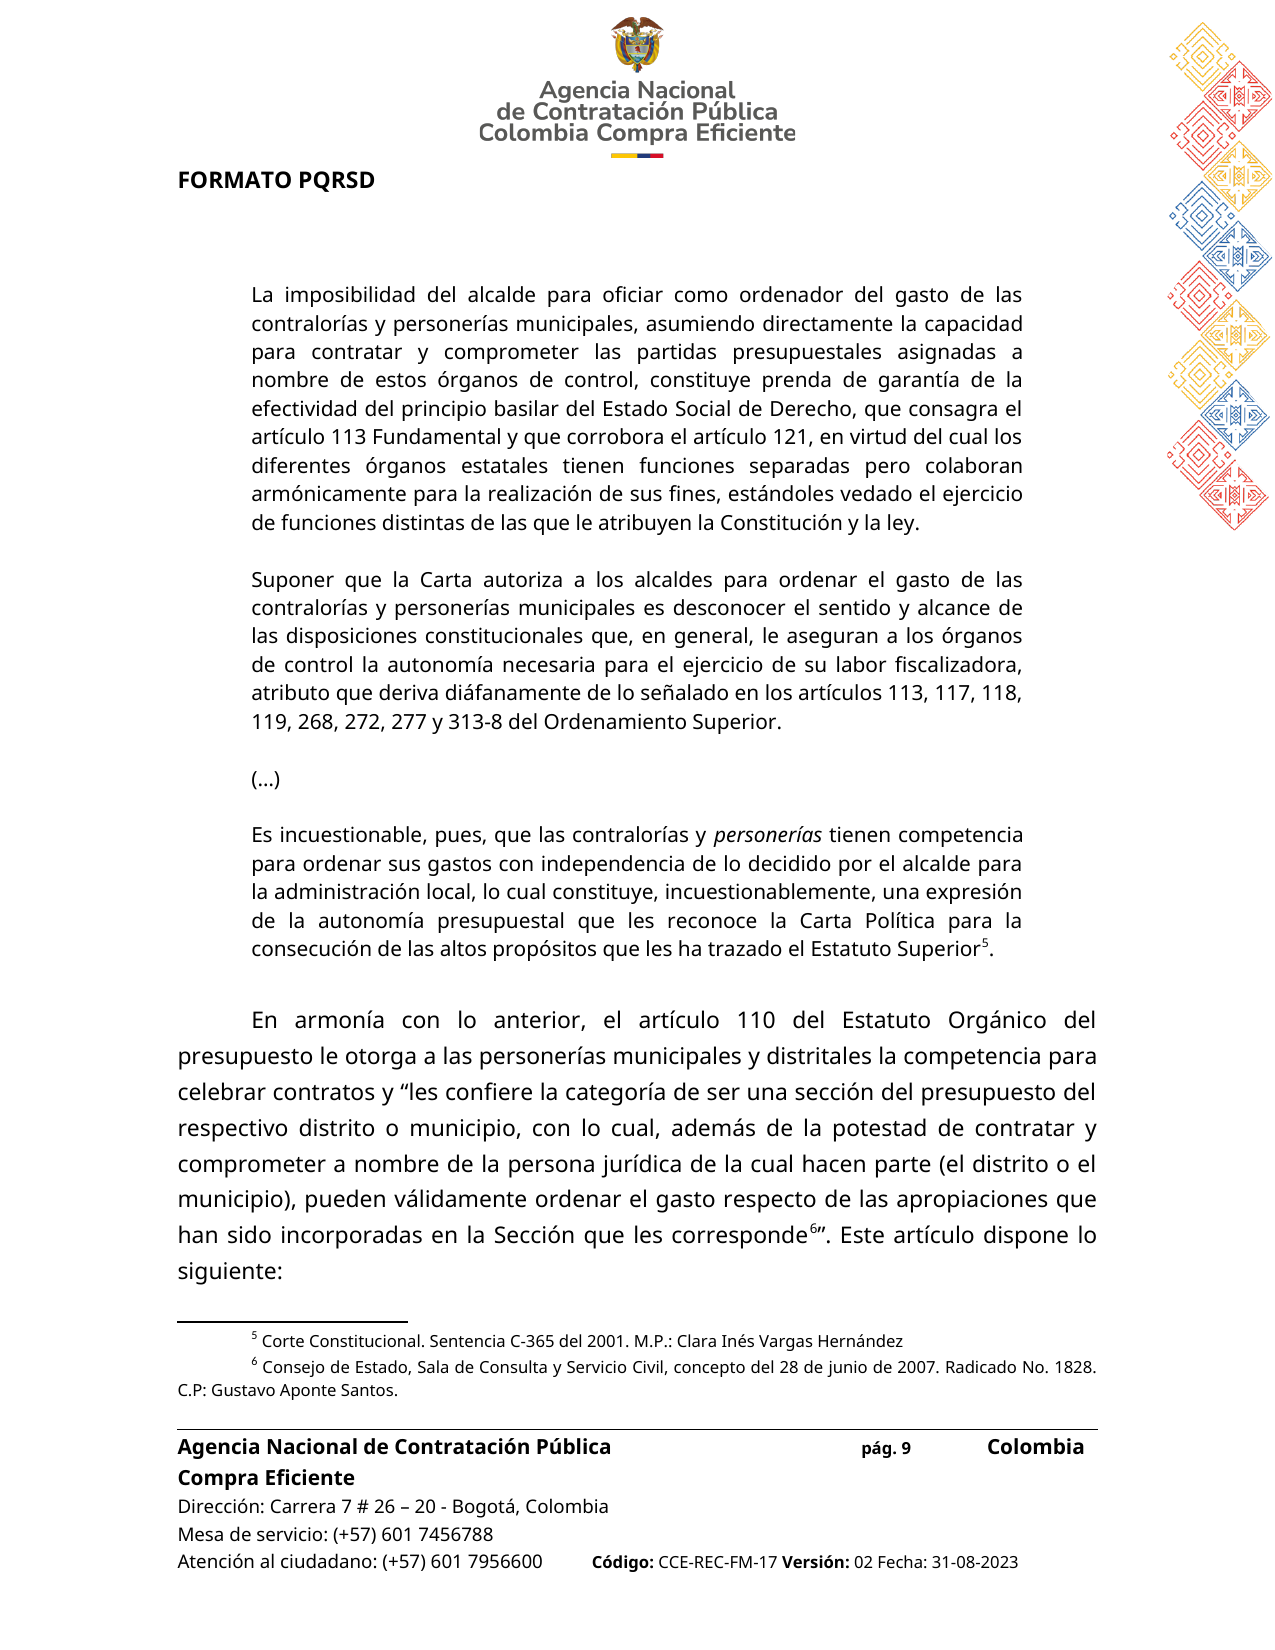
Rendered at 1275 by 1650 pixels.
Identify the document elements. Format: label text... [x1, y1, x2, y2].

text (…) [251, 764, 1024, 792]
text La imposibilidad del alcalde para oficiar como ordenador del gasto de las contralorías y personerías municipales, asumiendo directamente la capacidad para contratar y comprometer las partidas presupuestales asignadas a nombre de estos órganos de control, constituye prenda de garantía de la efectividad del principio basilar del Estado Social de Derecho, que consagra el artículo 113 Fundamental y que corrobora el artículo 121, en virtud del cual los diferentes órganos estatales tienen funciones separadas pero colaboran armónicamente para la realización de sus fines, estándoles vedado el ejercicio de funciones distintas de las que le atribuyen la Constitución y la ley. [251, 280, 1024, 536]
picture [1165, 22, 1272, 528]
text Es incuestionable, pues, que las contralorías y personerías tienen competencia para ordenar sus gastos con independencia de lo decidido por el alcalde para la administración local, lo cual constituye, incuestionablemente, una expresión de la autonomía presupuestal que les reconoce la Carta Política para la consecución de las altos propósitos que les ha trazado el Estatuto Superior. [251, 821, 1024, 963]
text En armonía con lo anterior, el artículo 110 del Estatuto Orgánico del presupuesto le otorga a las personerías municipales y distritales la competencia para celebrar contratos y “les confiere la categoría de ser una sección del presupuesto del respectivo distrito o municipio, con lo cual, además de la potestad de contratar y comprometer a nombre de la persona jurídica de la cual hacen parte (el distrito o el municipio), pueden válidamente ordenar el gasto respecto de las apropiaciones que han sido incorporadas en la Sección que les corresponde”. Este artículo dispone lo siguiente: [177, 1004, 1098, 1287]
picture [479, 17, 796, 158]
text Suponer que la Carta autoriza a los alcaldes para ordenar el gasto de las contralorías y personerías municipales es desconocer el sentido y alcance de las disposiciones constitucionales que, en general, le aseguran a los órganos de control la autonomía necesaria para el ejercicio de su labor fiscalizadora, atributo que deriva diáfanamente de lo señalado en los artículos 113, 117, 118, 119, 268, 272, 277 y 313-8 del Ordenamiento Superior. [251, 565, 1024, 735]
